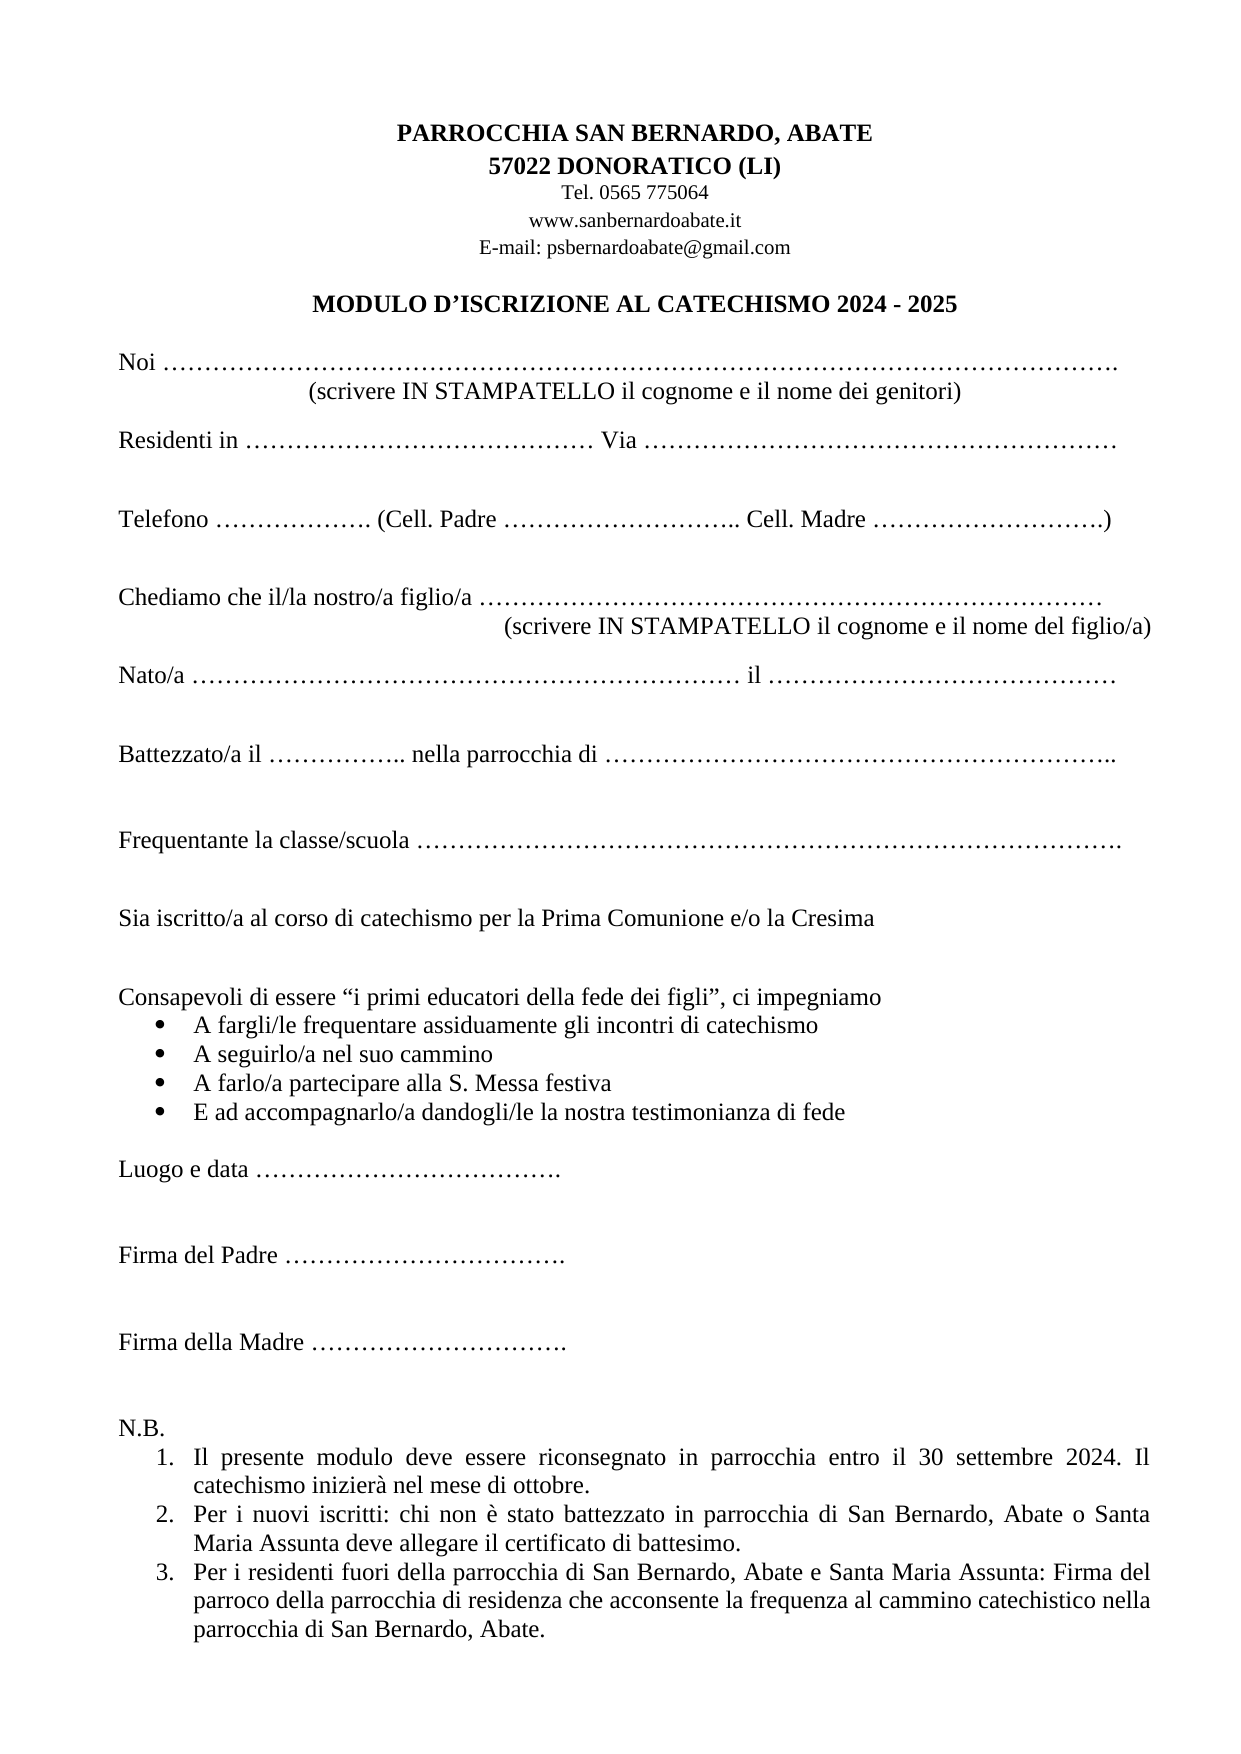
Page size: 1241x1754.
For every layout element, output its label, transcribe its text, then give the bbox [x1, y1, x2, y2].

text (scrivere IN STAMPATELLO il cognome e il nome del figlio/a) [118, 611, 1152, 639]
list Per i nuovi iscritti: chi non è stato battezzato in parrocchia di San Bernardo, Abate o Santa Maria Assunta deve allegare il certificato di battesimo. [156, 1499, 1152, 1557]
text 57022 DONORATICO (LI) [118, 151, 1152, 180]
text Consapevoli di essere “i primi educatori della fede dei figli”, ci impegniamo [118, 982, 1152, 1010]
list Per i residenti fuori della parrocchia di San Bernardo, Abate e Santa Maria Assunta: Firma del parroco della parrocchia di residenza che acconsente la frequenza al cammino catechistico nella parrocchia di San Bernardo, Abate. [156, 1557, 1152, 1643]
text Telefono ………………. (Cell. Padre ……………………….. Cell. Madre ……………………….) [118, 504, 1152, 532]
text Chediamo che il/la nostro/a figlio/a ………………………………………………………………… [118, 582, 1152, 611]
text Noi ……………………………………………………………………………………………………. [118, 347, 1152, 376]
text E-mail: psbernardoabate@gmail.com [118, 235, 1152, 259]
text MODULO D’ISCRIZIONE AL CATECHISMO 2024 - 2025 [118, 289, 1152, 318]
list Il presente modulo deve essere riconsegnato in parrocchia entro il 30 settembre 2024. Il catechismo inizierà nel mese di ottobre. [156, 1442, 1152, 1499]
list Firma della Madre …………………………. [118, 1327, 1152, 1355]
text www.sanbernardoabate.it [118, 207, 1152, 232]
list A farlo/a partecipare alla S. Messa festiva [156, 1068, 1152, 1097]
list A seguirlo/a nel suo cammino [156, 1039, 1152, 1068]
text PARROCCHIA SAN BERNARDO, ABATE [118, 118, 1152, 147]
list A fargli/le frequentare assiduamente gli incontri di catechismo [156, 1010, 1152, 1039]
list Firma del Padre ……………………………. [118, 1240, 1152, 1269]
text Nato/a ………………………………………………………… il …………………………………… [118, 660, 1152, 689]
text Sia iscritto/a al corso di catechismo per la Prima Comunione e/o la Cresima [118, 903, 1152, 932]
text Tel. 0565 775064 [118, 180, 1152, 204]
list N.B. [118, 1413, 1152, 1442]
list Luogo e data ………………………………. [118, 1154, 1152, 1183]
list E ad accompagnarlo/a dandogli/le la nostra testimonianza di fede [156, 1097, 1152, 1125]
text Frequentante la classe/scuola …………………………………………………………………………. [118, 825, 1152, 854]
text Residenti in …………………………………… Via ………………………………………………… [118, 425, 1152, 454]
text Battezzato/a il …………….. nella parrocchia di …………………………………………………….. [118, 739, 1152, 767]
text (scrivere IN STAMPATELLO il cognome e il nome dei genitori) [118, 376, 1152, 404]
